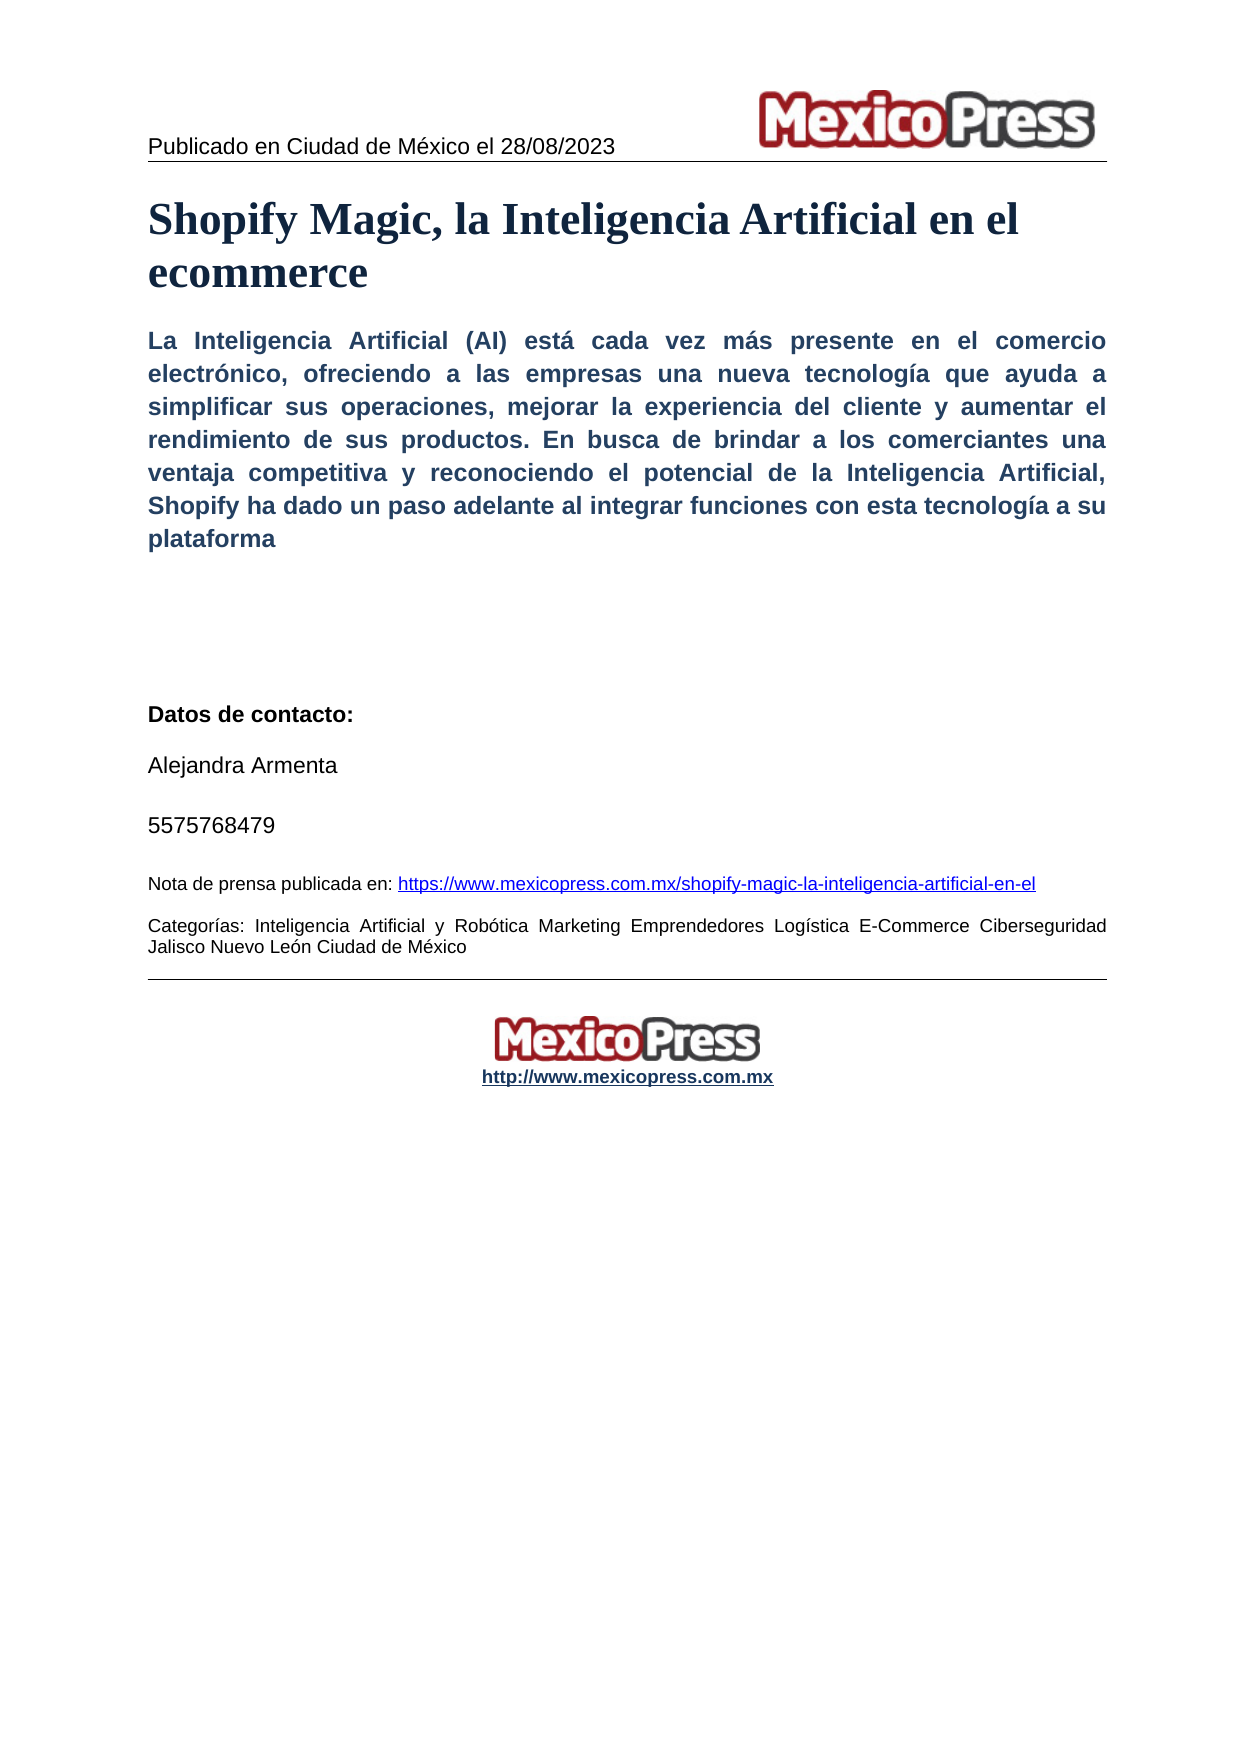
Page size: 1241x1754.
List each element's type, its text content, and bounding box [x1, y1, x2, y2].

text Categorías: Inteligencia Artificial y Robótica Marketing Emprendedores Logística E-Commerce Ciberseguridad Jalisco Nuevo León Ciudad de México [148, 915, 1107, 958]
text Nota de prensa publicada en: https://www.mexicopress.com.mx/shopify-magic-la-inteligencia-artificial-en-el [148, 872, 1107, 894]
text http://www.mexicopress.com.mx [148, 1066, 1107, 1088]
text Publicado en Ciudad de México el 28/08/2023 [148, 133, 1107, 161]
text Datos de contacto: [148, 701, 1107, 727]
subtitle La Inteligencia Artificial (AI) está cada vez más presente en el comercio electrónico, ofreciendo a las empresas una nueva tecnología que ayuda a simplificar sus operaciones, mejorar la experiencia del cliente y aumentar el rendimiento de sus productos. En busca de brindar a los comerciantes una ventaja competitiva y reconociendo el potencial de la Inteligencia Artificial, Shopify ha dado un paso adelante al integrar funciones con esta tecnología a su plataforma [148, 326, 1107, 553]
picture [494, 1016, 760, 1062]
picture [759, 90, 1096, 133]
subtitle Shopify Magic, la Inteligencia Artificial en el ecommerce [148, 192, 1107, 297]
text Alejandra Armenta [148, 752, 1063, 778]
text 5575768479 [148, 812, 1063, 838]
